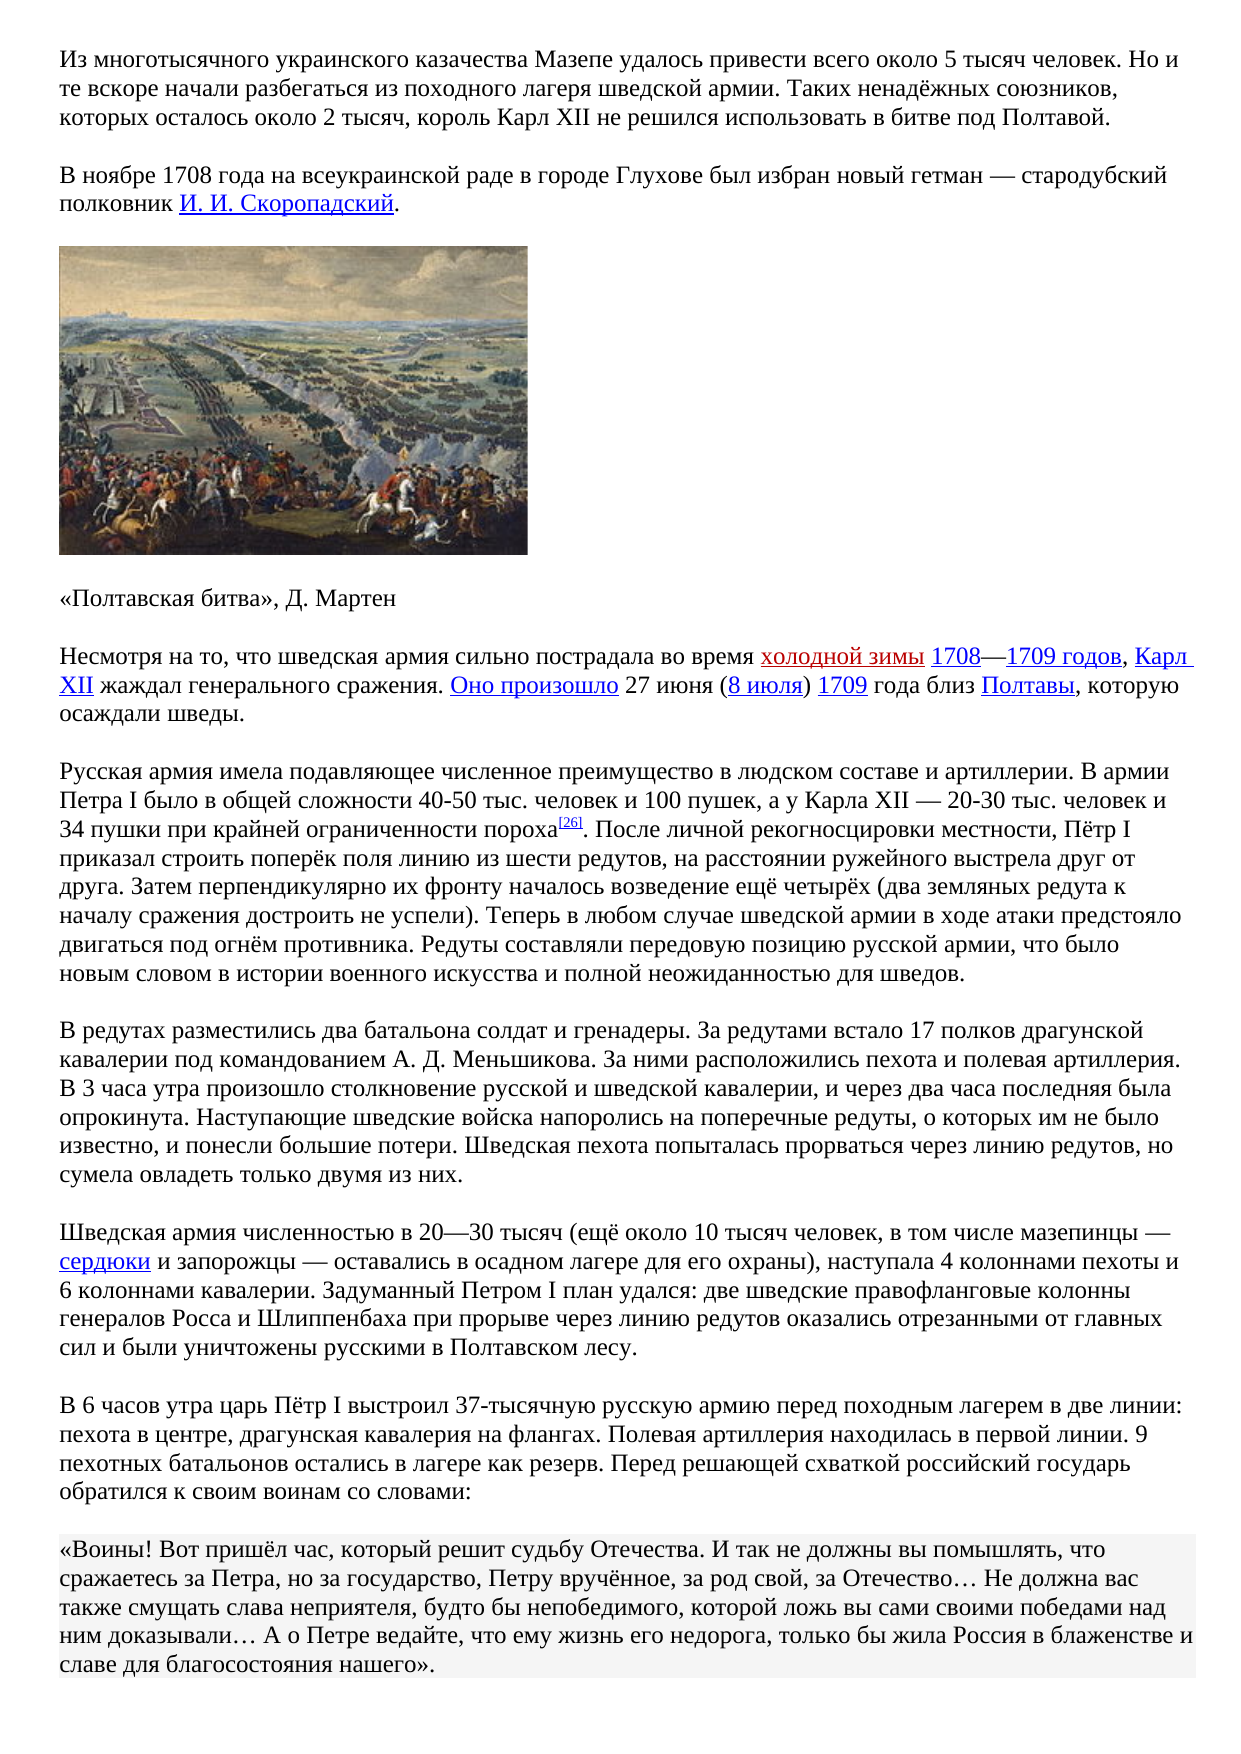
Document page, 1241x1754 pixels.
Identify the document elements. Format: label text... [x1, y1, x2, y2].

text Из многотысячного украинского казачества Мазепе удалось привести всего около 5 тысяч человек. Но и те вскоре начали разбегаться из походного лагеря шведской армии. Таких ненадёжных союзников, которых осталось около 2 тысяч, король Карл XII не решился использовать в битве под Полтавой. [59, 44, 1196, 131]
text Несмотря на то, что шведская армия сильно пострадала во время холодной зимы 1708—1709 годов, Карл XII жаждал генерального сражения. Оно произошло 27 июня (8 июля) 1709 года близ Полтавы, которую осаждали шведы. [59, 641, 1196, 727]
text Русская армия имела подавляющее численное преимущество в людском составе и артиллерии. В армии Петра I было в общей сложности 40-50 тыс. человек и 100 пушек, а у Карла XII — 20-30 тыс. человек и 34 пушки при крайней ограниченности пороха[26]. После личной рекогносцировки местности, Пётр I приказал строить поперёк поля линию из шести редутов, на расстоянии ружейного выстрела друг от друга. Затем перпендикулярно их фронту началось возведение ещё четырёх (два земляных редута к началу сражения достроить не успели). Теперь в любом случае шведской армии в ходе атаки предстояло двигаться под огнём противника. Редуты составляли передовую позицию русской армии, что было новым словом в истории военного искусства и полной неожиданностью для шведов. [59, 756, 1196, 986]
text В ноябре 1708 года на всеукраинской раде в городе Глухове был избран новый гетман — стародубский полковник И. И. Скоропадский. [59, 160, 1196, 217]
picture [59, 246, 528, 555]
text Шведская армия численностью в 20—30 тысяч (ещё около 10 тысяч человек, в том числе мазепинцы — сердюки и запорожцы — оставались в осадном лагере для его охраны), наступала 4 колоннами пехоты и 6 колоннами кавалерии. Задуманный Петром I план удался: две шведские правофланговые колонны генералов Росса и Шлиппенбаха при прорыве через линию редутов оказались отрезанными от главных сил и были уничтожены русскими в Полтавском лесу. [59, 1217, 1196, 1361]
text «Полтавская битва», Д. Мартен [59, 583, 1196, 612]
text В редутах разместились два батальона солдат и гренадеры. За редутами встало 17 полков драгунской кавалерии под командованием А. Д. Меньшикова. За ними расположились пехота и полевая артиллерия. В 3 часа утра произошло столкновение русской и шведской кавалерии, и через два часа последняя была опрокинута. Наступающие шведские войска напоролись на поперечные редуты, о которых им не было известно, и понесли большие потери. Шведская пехота попыталась прорваться через линию редутов, но сумела овладеть только двумя из них. [59, 1016, 1196, 1188]
text «Воины! Вот пришёл час, который решит судьбу Отечества. И так не должны вы помышлять, что сражаетесь за Петра, но за государство, Петру вручённое, за род свой, за Отечество… Не должна вас также смущать слава неприятеля, будто бы непобедимого, которой ложь вы сами своими победами над ним доказывали… А о Петре ведайте, что ему жизнь его недорога, только бы жила Россия в блаженстве и славе для благосостояния нашего». [59, 1534, 1196, 1678]
text В 6 часов утра царь Пётр I выстроил 37-тысячную русскую армию перед походным лагерем в две линии: пехота в центре, драгунская кавалерия на флангах. Полевая артиллерия находилась в первой линии. 9 пехотных батальонов остались в лагере как резерв. Перед решающей схваткой российский государь обратился к своим воинам со словами: [59, 1390, 1196, 1505]
